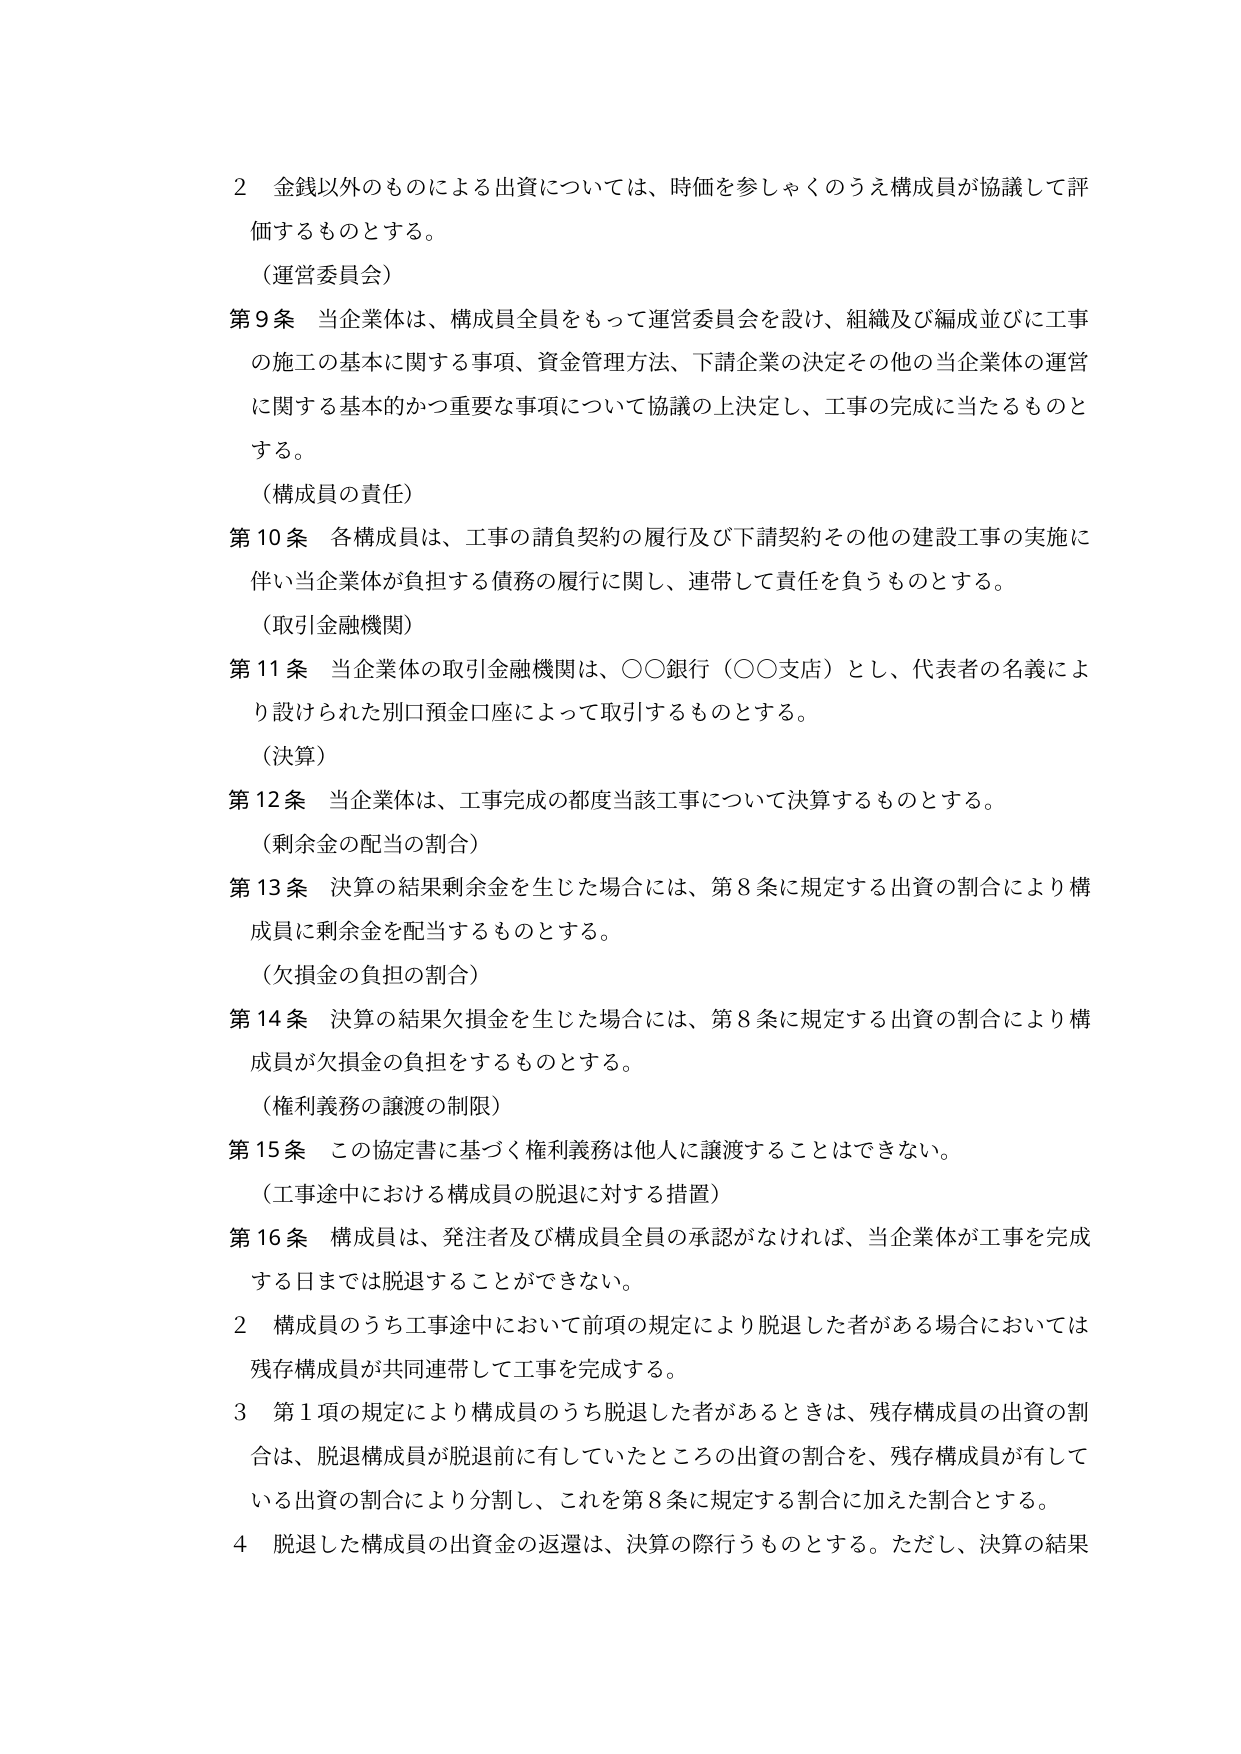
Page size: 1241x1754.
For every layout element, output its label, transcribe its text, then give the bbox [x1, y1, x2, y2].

text 第12条 当企業体は、工事完成の都度当該工事について決算するものとする。 [207, 777, 1092, 821]
text ２ 金銭以外のものによる出資については、時価を参しゃくのうえ構成員が協議して評価するものとする。 [207, 164, 1092, 252]
text 第９条 当企業体は、構成員全員をもって運営委員会を設け、組織及び編成並びに工事の施工の基本に関する事項、資金管理方法、下請企業の決定その他の当企業体の運営に関する基本的かつ重要な事項について協議の上決定し、工事の完成に当たるものとする。 [207, 296, 1092, 471]
text （剰余金の配当の割合） [207, 821, 1092, 864]
text （権利義務の譲渡の制限） [207, 1083, 1092, 1127]
text 第16条 構成員は、発注者及び構成員全員の承認がなければ、当企業体が工事を完成する日までは脱退することができない。 [207, 1214, 1092, 1302]
text 第13条 決算の結果剰余金を生じた場合には、第８条に規定する出資の割合により構成員に剰余金を配当するものとする。 [207, 864, 1092, 952]
text 第15条 この協定書に基づく権利義務は他人に譲渡することはできない。 [207, 1127, 1092, 1171]
text （取引金融機関） [207, 602, 1092, 646]
text ２ 構成員のうち工事途中において前項の規定により脱退した者がある場合においては、残存構成員が共同連帯して工事を完成する。 [207, 1302, 1092, 1389]
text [207, 1521, 1092, 1564]
text 第11条 当企業体の取引金融機関は、○○銀行（○○支店）とし、代表者の名義により設けられた別口預金口座によって取引するものとする。 [207, 646, 1092, 733]
text 第10条 各構成員は、工事の請負契約の履行及び下請契約その他の建設工事の実施に伴い当企業体が負担する債務の履行に関し、連帯して責任を負うものとする。 [207, 514, 1092, 602]
text （欠損金の負担の割合） [207, 952, 1092, 996]
text （運営委員会） [207, 252, 1092, 296]
text ３ 第１項の規定により構成員のうち脱退した者があるときは、残存構成員の出資の割合は、脱退構成員が脱退前に有していたところの出資の割合を、残存構成員が有している出資の割合により分割し、これを第８条に規定する割合に加えた割合とする。 [207, 1389, 1092, 1521]
text （決算） [207, 733, 1092, 777]
text （構成員の責任） [207, 471, 1092, 514]
text 第14条 決算の結果欠損金を生じた場合には、第８条に規定する出資の割合により構成員が欠損金の負担をするものとする。 [207, 996, 1092, 1083]
text （工事途中における構成員の脱退に対する措置） [207, 1171, 1092, 1214]
